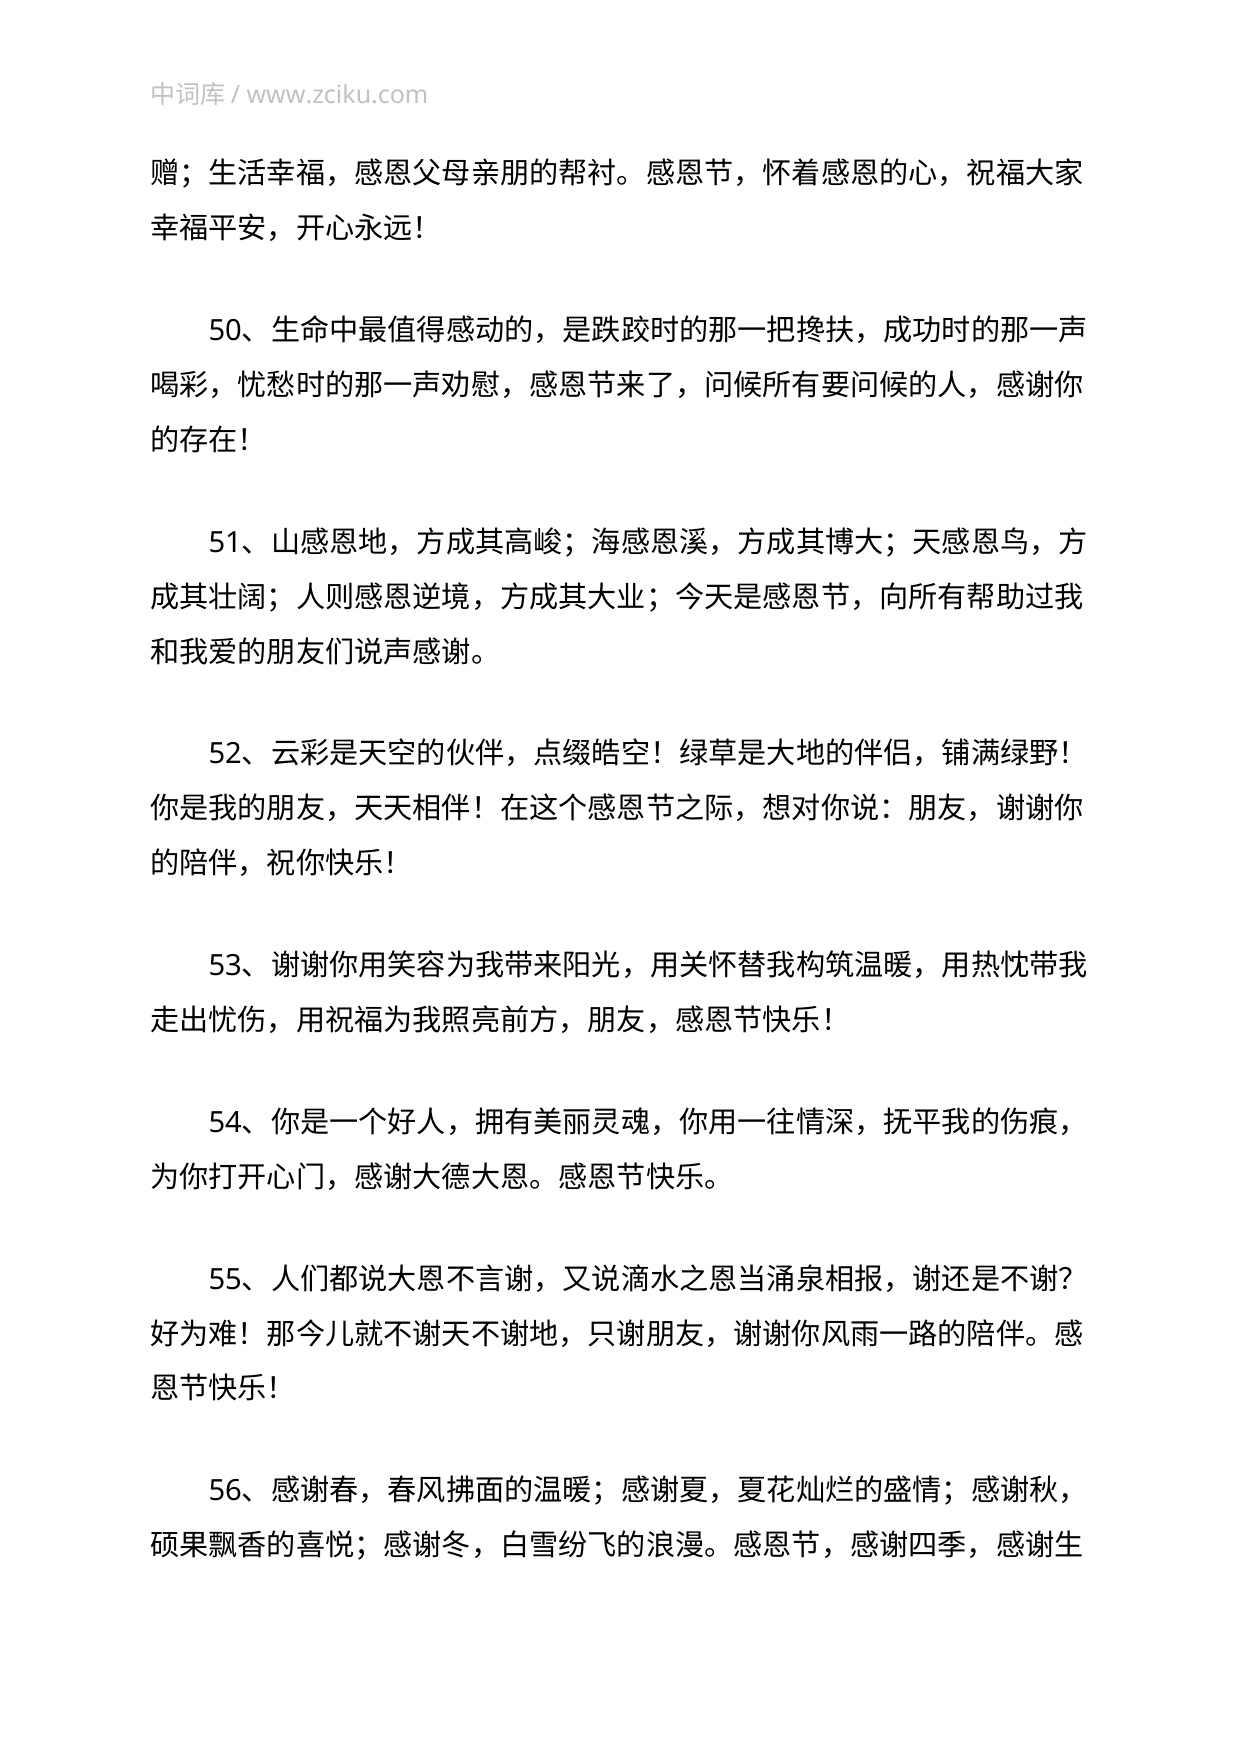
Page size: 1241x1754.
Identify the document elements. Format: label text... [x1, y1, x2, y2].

text 55、人们都说大恩不言谢，又说滴水之恩当涌泉相报，谢还是不谢？好为难！那今儿就不谢天不谢地，只谢朋友，谢谢你风雨一路的陪伴。感恩节快乐！ [150, 1255, 1090, 1407]
text 52、云彩是天空的伙伴，点缀皓空！绿草是大地的伴侣，铺满绿野！你是我的朋友，天天相伴！在这个感恩节之际，想对你说：朋友，谢谢你的陪伴，祝你快乐！ [150, 730, 1090, 882]
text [150, 1467, 1090, 1564]
text 53、谢谢你用笑容为我带来阳光，用关怀替我构筑温暖，用热忱带我走出忧伤，用祝福为我照亮前方，朋友，感恩节快乐！ [150, 942, 1090, 1039]
text 54、你是一个好人，拥有美丽灵魂，你用一往情深，抚平我的伤痕，为你打开心门，感谢大德大恩。感恩节快乐。 [150, 1098, 1090, 1196]
text 51、山感恩地，方成其高峻；海感恩溪，方成其博大；天感恩鸟，方成其壮阔；人则感恩逆境，方成其大业；今天是感恩节，向所有帮助过我和我爱的朋友们说声感谢。 [150, 518, 1090, 671]
text 50、生命中最值得感动的，是跌跤时的那一把搀扶，成功时的那一声喝彩，忧愁时的那一声劝慰，感恩节来了，问候所有要问候的人，感谢你的存在！ [150, 307, 1090, 459]
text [150, 150, 1090, 247]
